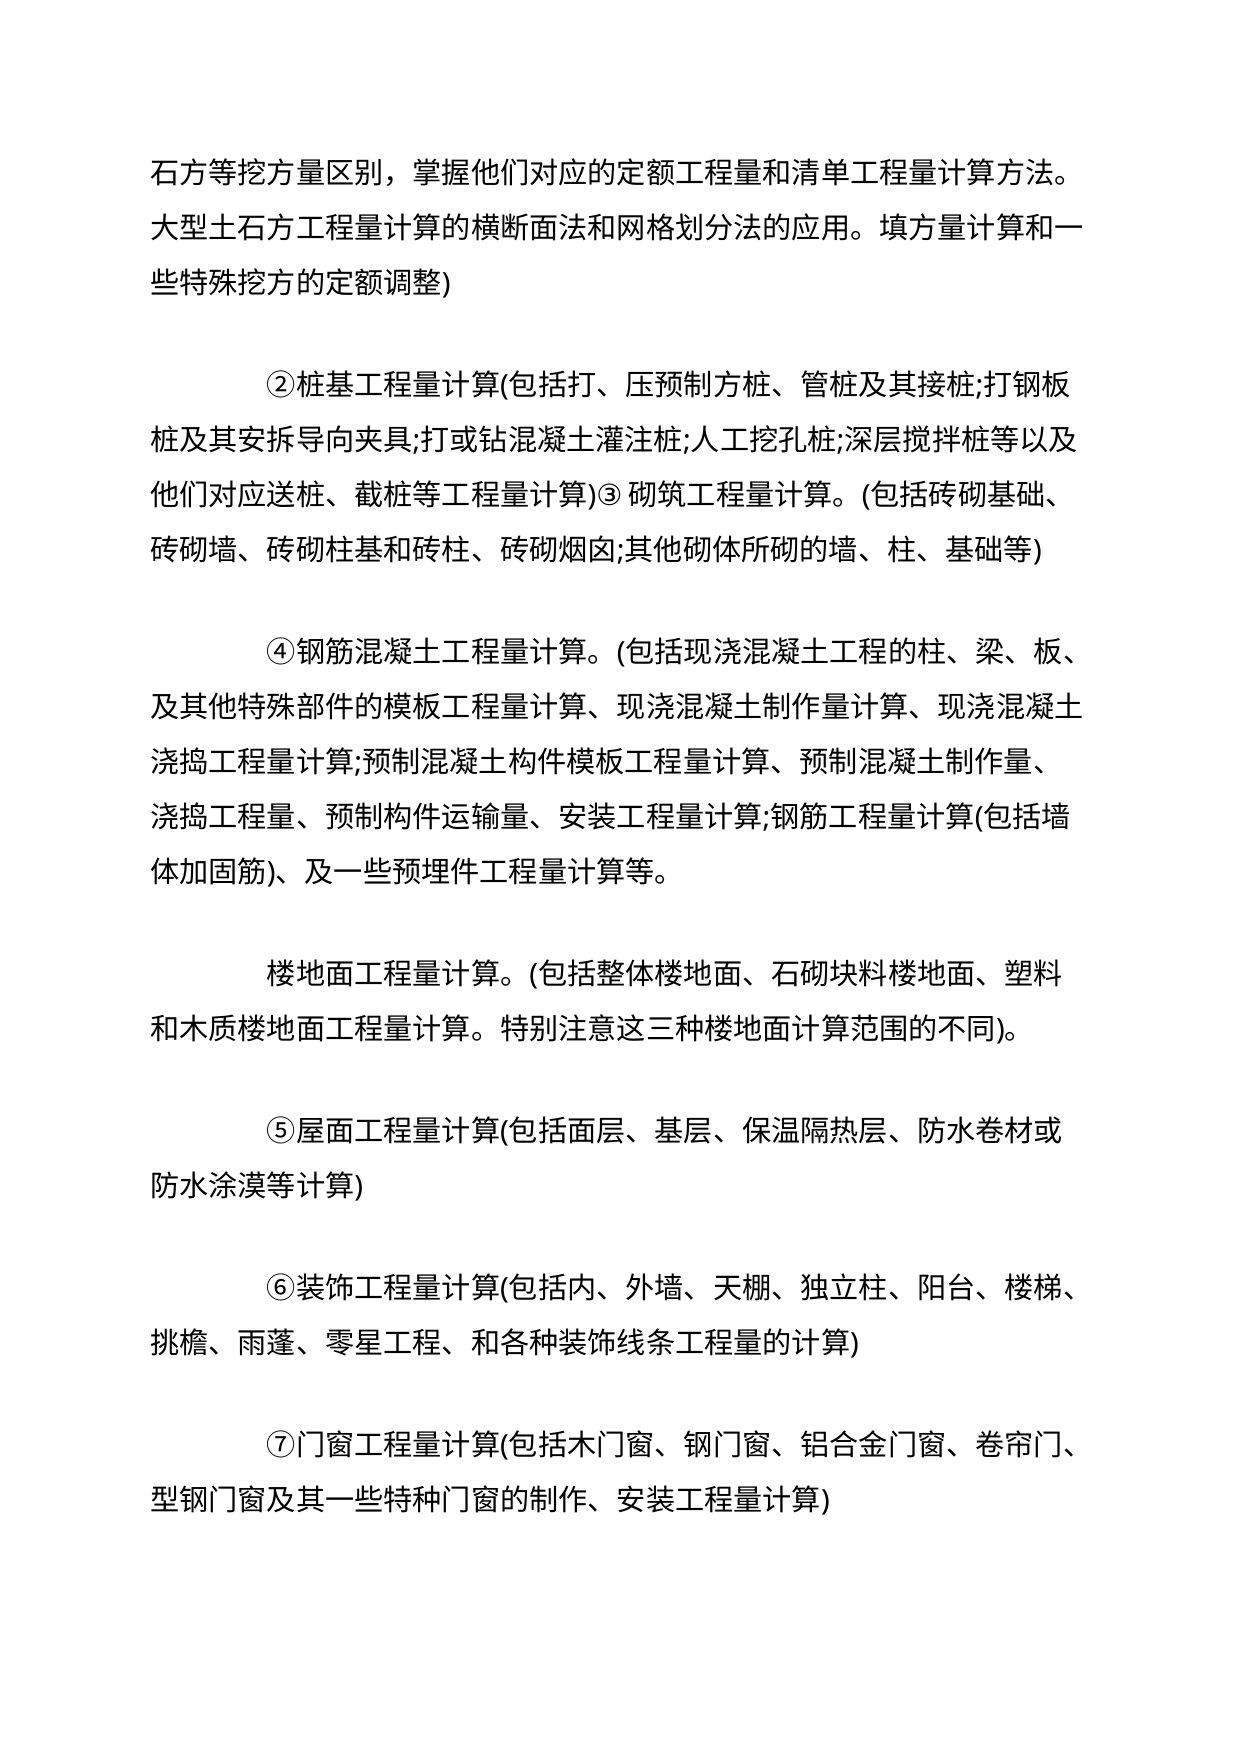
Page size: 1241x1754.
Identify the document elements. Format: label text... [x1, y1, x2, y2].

text ⑦门窗工程量计算(包括木门窗、钢门窗、铝合金门窗、卷帘门、型钢门窗及其一些特种门窗的制作、安装工程量计算) [150, 1422, 1090, 1519]
text 楼地面工程量计算。(包括整体楼地面、石砌块料楼地面、塑料和木质楼地面工程量计算。特别注意这三种楼地面计算范围的不同)。 [150, 951, 1090, 1048]
text ⑥装饰工程量计算(包括内、外墙、天棚、独立柱、阳台、楼梯、挑檐、雨蓬、零星工程、和各种装饰线条工程量的计算) [150, 1264, 1090, 1362]
text ⑤屋面工程量计算(包括面层、基层、保温隔热层、防水卷材或防水涂漠等计算) [150, 1108, 1090, 1205]
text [150, 150, 1090, 302]
text ④钢筋混凝土工程量计算。(包括现浇混凝土工程的柱、梁、板、及其他特殊部件的模板工程量计算、现浇混凝土制作量计算、现浇混凝土浇捣工程量计算;预制混凝土构件模板工程量计算、预制混凝土制作量、浇捣工程量、预制构件运输量、安装工程量计算;钢筋工程量计算(包括墙体加固筋)、及一些预埋件工程量计算等。 [150, 629, 1090, 891]
text ②桩基工程量计算(包括打、压预制方桩、管桩及其接桩;打钢板桩及其安拆导向夹具;打或钻混凝土灌注桩;人工挖孔桩;深层搅拌桩等以及他们对应送桩、截桩等工程量计算)③砌筑工程量计算。(包括砖砌基础、砖砌墙、砖砌柱基和砖柱、砖砌烟囟;其他砌体所砌的墙、柱、基础等) [150, 362, 1090, 569]
